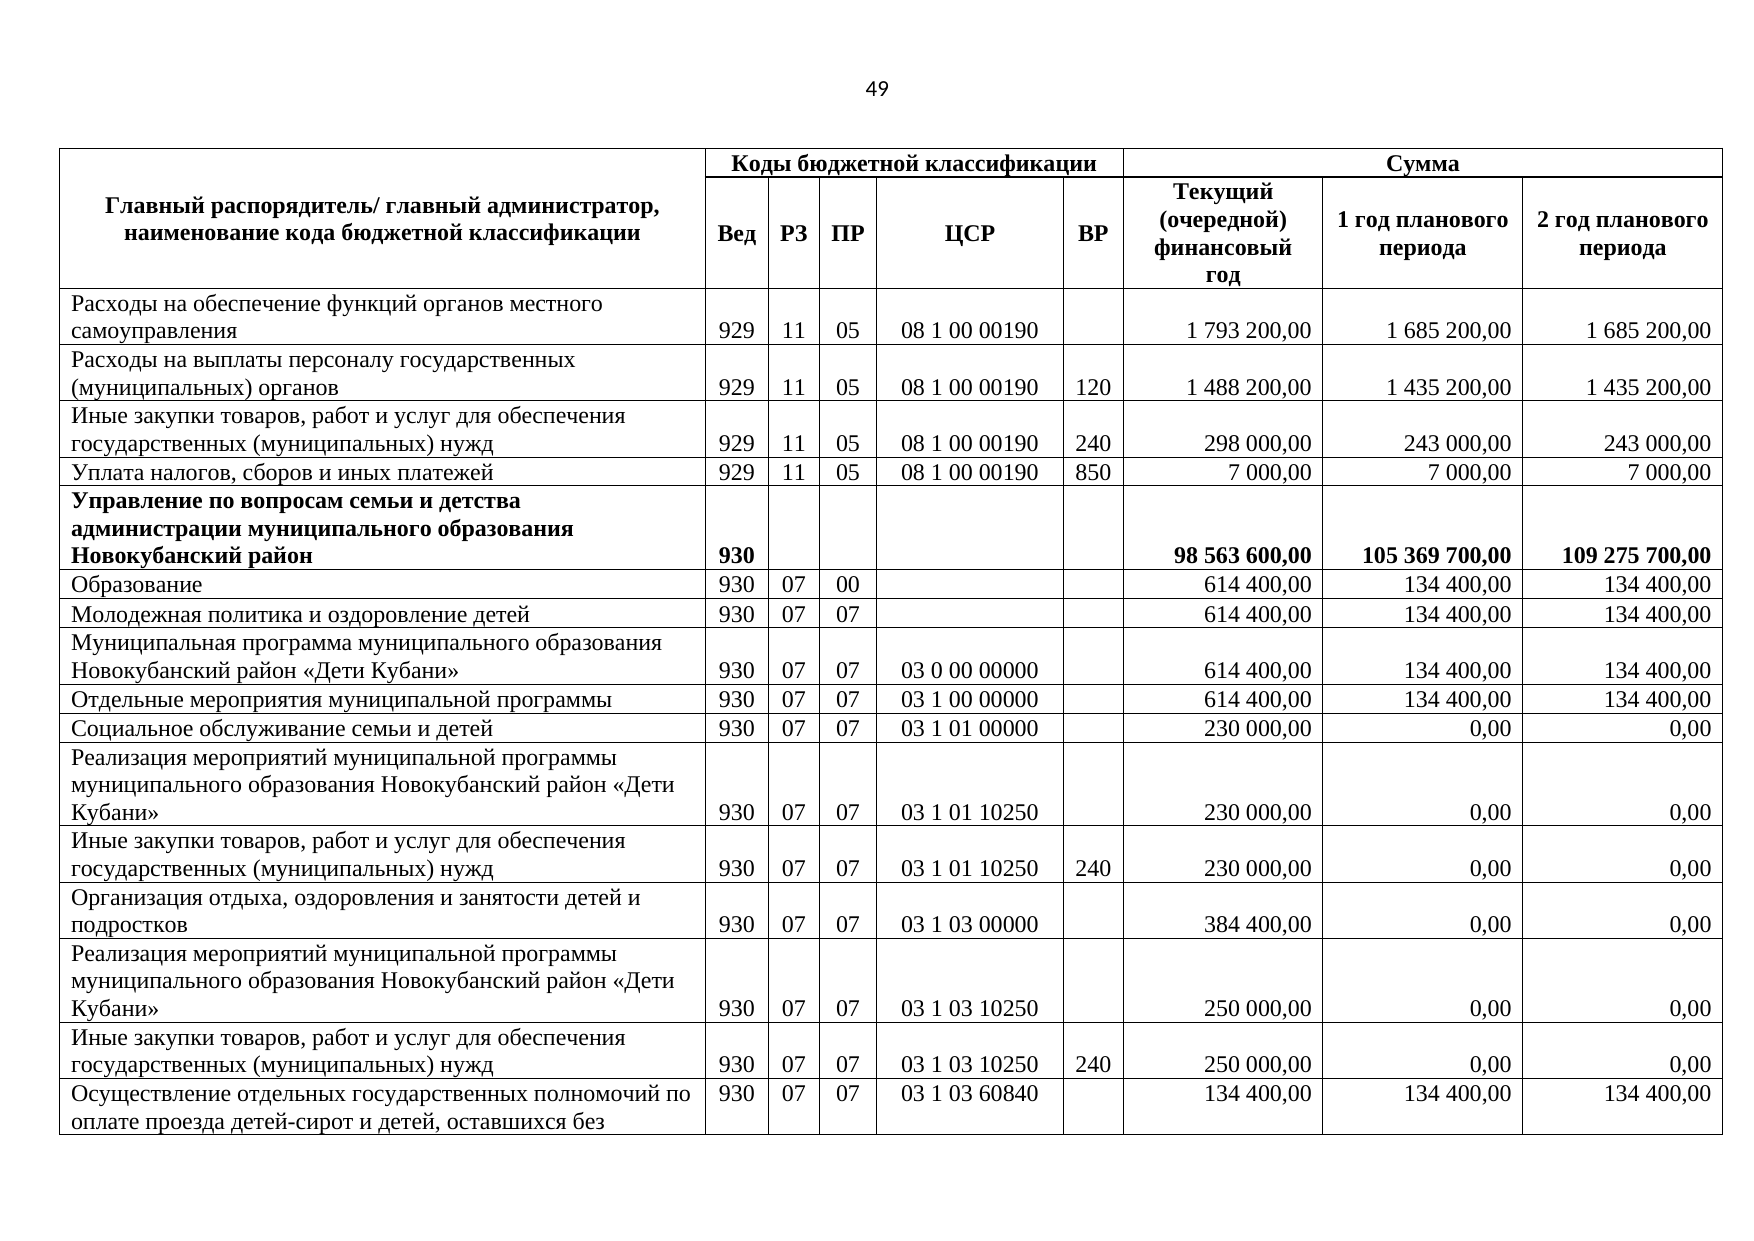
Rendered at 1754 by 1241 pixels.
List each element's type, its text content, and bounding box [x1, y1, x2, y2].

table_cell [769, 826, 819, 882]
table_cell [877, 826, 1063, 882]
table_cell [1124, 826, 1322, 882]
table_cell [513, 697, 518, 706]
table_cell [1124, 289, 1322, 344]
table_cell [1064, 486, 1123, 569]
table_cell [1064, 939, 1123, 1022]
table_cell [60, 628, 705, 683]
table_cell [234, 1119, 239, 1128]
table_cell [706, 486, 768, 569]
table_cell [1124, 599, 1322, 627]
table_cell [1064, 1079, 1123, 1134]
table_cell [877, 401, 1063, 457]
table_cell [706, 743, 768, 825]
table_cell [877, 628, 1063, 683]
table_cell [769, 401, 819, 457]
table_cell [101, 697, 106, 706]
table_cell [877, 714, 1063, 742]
table_cell ЦСР [877, 178, 1063, 288]
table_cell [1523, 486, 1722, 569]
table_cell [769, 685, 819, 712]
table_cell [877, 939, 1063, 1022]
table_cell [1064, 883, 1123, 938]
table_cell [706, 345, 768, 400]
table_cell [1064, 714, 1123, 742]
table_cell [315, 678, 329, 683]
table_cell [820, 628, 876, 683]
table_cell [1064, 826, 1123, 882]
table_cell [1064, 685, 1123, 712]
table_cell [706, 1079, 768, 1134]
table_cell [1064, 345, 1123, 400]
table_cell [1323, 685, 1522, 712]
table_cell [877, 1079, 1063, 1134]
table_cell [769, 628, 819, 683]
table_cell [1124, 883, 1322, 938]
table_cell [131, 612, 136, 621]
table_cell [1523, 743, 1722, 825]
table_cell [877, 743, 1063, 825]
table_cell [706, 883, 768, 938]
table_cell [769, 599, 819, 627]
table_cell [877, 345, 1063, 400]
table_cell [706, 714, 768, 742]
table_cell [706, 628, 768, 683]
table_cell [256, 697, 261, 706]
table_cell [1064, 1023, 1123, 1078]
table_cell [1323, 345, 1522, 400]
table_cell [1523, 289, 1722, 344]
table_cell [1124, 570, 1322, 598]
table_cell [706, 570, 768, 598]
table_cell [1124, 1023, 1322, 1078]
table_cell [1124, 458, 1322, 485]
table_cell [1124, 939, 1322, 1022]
table_header Коды бюджетной классификации [706, 149, 1123, 176]
table_header Главный распорядитель/ главный администратор, наименование кода бюджетной классификации [60, 149, 705, 288]
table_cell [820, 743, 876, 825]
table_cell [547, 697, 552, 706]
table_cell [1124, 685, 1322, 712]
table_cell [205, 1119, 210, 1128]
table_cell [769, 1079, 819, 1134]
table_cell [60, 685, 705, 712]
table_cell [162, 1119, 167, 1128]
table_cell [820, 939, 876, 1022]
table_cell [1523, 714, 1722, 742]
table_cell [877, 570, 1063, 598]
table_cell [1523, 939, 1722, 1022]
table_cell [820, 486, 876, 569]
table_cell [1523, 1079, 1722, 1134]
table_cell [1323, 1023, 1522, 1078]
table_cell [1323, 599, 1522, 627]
table_cell 2 год планового периода [1523, 178, 1722, 288]
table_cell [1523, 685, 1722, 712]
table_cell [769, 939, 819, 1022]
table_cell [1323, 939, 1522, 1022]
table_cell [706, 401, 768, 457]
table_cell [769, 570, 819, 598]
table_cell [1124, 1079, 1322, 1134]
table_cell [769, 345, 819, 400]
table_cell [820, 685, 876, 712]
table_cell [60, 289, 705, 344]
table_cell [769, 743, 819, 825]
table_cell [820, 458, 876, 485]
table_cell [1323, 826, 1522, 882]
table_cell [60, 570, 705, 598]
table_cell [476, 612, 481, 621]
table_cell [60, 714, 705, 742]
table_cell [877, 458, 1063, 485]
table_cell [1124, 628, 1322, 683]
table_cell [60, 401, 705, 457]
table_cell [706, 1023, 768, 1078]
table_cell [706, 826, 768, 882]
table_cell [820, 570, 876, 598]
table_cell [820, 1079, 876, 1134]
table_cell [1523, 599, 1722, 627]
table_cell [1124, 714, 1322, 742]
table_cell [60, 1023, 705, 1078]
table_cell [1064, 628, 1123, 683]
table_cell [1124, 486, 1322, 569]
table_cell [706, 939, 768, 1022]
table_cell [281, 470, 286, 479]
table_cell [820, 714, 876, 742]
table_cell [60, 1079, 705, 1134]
table_cell РЗ [769, 178, 819, 288]
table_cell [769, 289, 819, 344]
table_header Сумма [1124, 149, 1722, 176]
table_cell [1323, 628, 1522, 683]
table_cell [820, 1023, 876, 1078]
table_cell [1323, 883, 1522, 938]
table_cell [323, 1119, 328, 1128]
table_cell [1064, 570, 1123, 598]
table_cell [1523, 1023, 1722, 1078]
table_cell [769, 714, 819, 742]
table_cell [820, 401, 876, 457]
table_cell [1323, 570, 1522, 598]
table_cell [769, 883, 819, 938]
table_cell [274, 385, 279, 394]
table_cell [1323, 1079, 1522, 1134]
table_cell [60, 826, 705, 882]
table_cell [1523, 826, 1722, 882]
table_cell Текущий (очередной) финансовый год [1124, 178, 1322, 288]
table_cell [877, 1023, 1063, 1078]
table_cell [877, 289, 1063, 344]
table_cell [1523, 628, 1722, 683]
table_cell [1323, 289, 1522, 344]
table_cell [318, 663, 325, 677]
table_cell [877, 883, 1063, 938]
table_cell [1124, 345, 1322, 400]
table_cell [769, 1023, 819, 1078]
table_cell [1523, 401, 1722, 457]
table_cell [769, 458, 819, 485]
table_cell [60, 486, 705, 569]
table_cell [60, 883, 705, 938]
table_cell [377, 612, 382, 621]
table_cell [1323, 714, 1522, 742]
table_cell ВР [1064, 178, 1123, 288]
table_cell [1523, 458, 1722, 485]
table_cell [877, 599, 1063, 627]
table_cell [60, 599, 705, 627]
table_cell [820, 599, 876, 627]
table_cell ПР [820, 178, 876, 288]
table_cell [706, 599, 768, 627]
table_cell 1 год планового периода [1323, 178, 1522, 288]
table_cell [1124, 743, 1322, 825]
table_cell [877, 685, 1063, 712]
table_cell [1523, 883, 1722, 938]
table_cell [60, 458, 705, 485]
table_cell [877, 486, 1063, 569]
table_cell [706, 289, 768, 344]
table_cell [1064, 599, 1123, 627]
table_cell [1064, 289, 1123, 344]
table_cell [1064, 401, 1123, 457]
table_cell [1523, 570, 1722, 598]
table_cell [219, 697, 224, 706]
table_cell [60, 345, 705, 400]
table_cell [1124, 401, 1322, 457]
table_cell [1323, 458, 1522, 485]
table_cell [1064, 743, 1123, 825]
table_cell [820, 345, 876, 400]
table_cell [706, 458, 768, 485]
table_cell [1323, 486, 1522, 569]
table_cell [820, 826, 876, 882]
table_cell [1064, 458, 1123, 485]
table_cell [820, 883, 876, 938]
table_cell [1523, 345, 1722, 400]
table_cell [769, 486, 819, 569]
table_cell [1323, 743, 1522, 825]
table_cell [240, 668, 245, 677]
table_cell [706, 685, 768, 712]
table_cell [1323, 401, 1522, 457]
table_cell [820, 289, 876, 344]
table_cell Вед [706, 178, 768, 288]
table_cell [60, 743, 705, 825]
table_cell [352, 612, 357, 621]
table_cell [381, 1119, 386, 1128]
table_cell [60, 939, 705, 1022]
